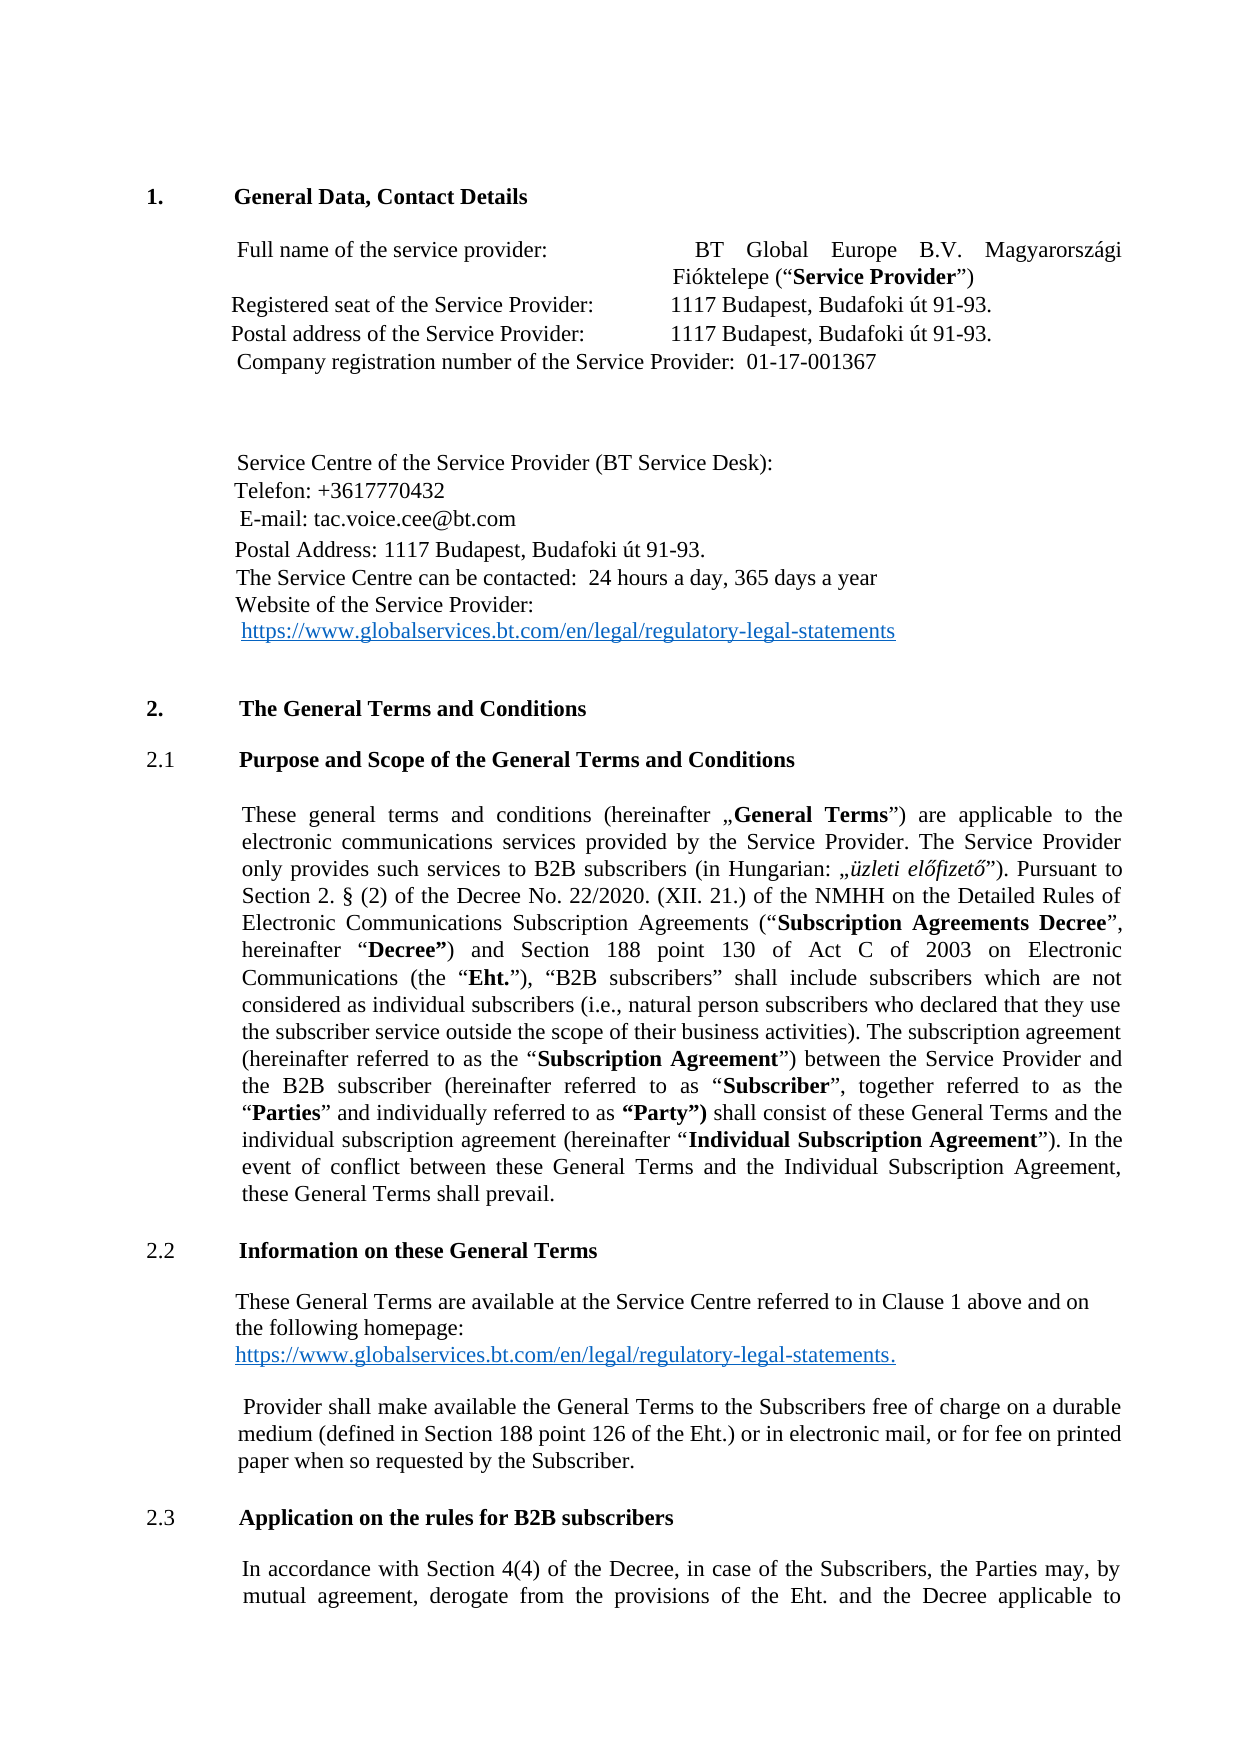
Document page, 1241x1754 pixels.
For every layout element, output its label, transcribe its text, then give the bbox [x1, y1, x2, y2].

text Postal address of the Service Provider: 1117 Budapest, Budafoki út 91-93. [148, 320, 1123, 346]
subtitle 1. General Data, Contact Details [146, 183, 1123, 209]
text The Service Centre can be contacted: 24 hours a day, 365 days a year [148, 564, 1123, 591]
text Registered seat of the Service Provider: 1117 Budapest, Budafoki út 91-93. [148, 292, 1123, 318]
text Website of the Service Provider: [160, 591, 1123, 617]
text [242, 1555, 1123, 1609]
text Telefon: +3617770432 [146, 477, 1123, 503]
text https://www.globalservices.bt.com/en/legal/regulatory-legal-statements [160, 617, 1123, 643]
subtitle 2. The General Terms and Conditions [146, 695, 1123, 721]
text https://www.globalservices.bt.com/en/legal/regulatory-legal-statements. [160, 1341, 1123, 1367]
text Company registration number of the Service Provider: 01-17-001367 [237, 348, 1123, 375]
text These general terms and conditions (hereinafter „General Terms”) are applicable to the electronic communications services provided by the Service Provider. The Service Provider only provides such services to B2B subscribers (in Hungarian: „üzleti előfizető”). Pursuant to Section 2. § (2) of the Decree No. 22/2020. (XII. 21.) of the NMHH on the Detailed Rules of Electronic Communications Subscription Agreements (“Subscription Agreements Decree”, hereinafter “Decree”) and Section 188 point 130 of Act C of 2003 on Electronic Communications (the “Eht.”), “B2B subscribers” shall include subscribers which are not considered as individual subscribers (i.e., natural person subscribers who declared that they use the subscriber service outside the scope of their business activities). The subscription agreement (hereinafter referred to as the “Subscription Agreement”) between the Service Provider and the B2B subscriber (hereinafter referred to as “Subscriber”, together referred to as the “Parties” and individually referred to as “Party”) shall consist of these General Terms and the individual subscription agreement (hereinafter “Individual Subscription Agreement”). In the event of conflict between these General Terms and the Individual Subscription Agreement, these General Terms shall prevail. [242, 801, 1123, 1207]
text Service Centre of the Service Provider (BT Service Desk): [237, 449, 1123, 475]
text E-mail: tac.voice.cee@bt.com [148, 505, 1123, 532]
subtitle 2.1 Purpose and Scope of the General Terms and Conditions [146, 746, 1123, 772]
text Full name of the service provider: BT Global Europe B.V. Magyarországi Fióktelepe (“Service Provider”) [237, 236, 1123, 289]
text These General Terms are available at the Service Centre referred to in Clause 1 above and on the following homepage: [235, 1288, 1123, 1341]
text Postal Address: 1117 Budapest, Budafoki út 91-93. [146, 536, 1123, 562]
subtitle 2.3 Application on the rules for B2B subscribers [146, 1504, 1123, 1531]
text Provider shall make available the General Terms to the Subscribers free of charge on a durable medium (defined in Section 188 point 126 of the Eht.) or in electronic mail, or for fee on printed paper when so requested by the Subscriber. [237, 1393, 1123, 1474]
subtitle 2.2 Information on these General Terms [146, 1237, 1123, 1263]
